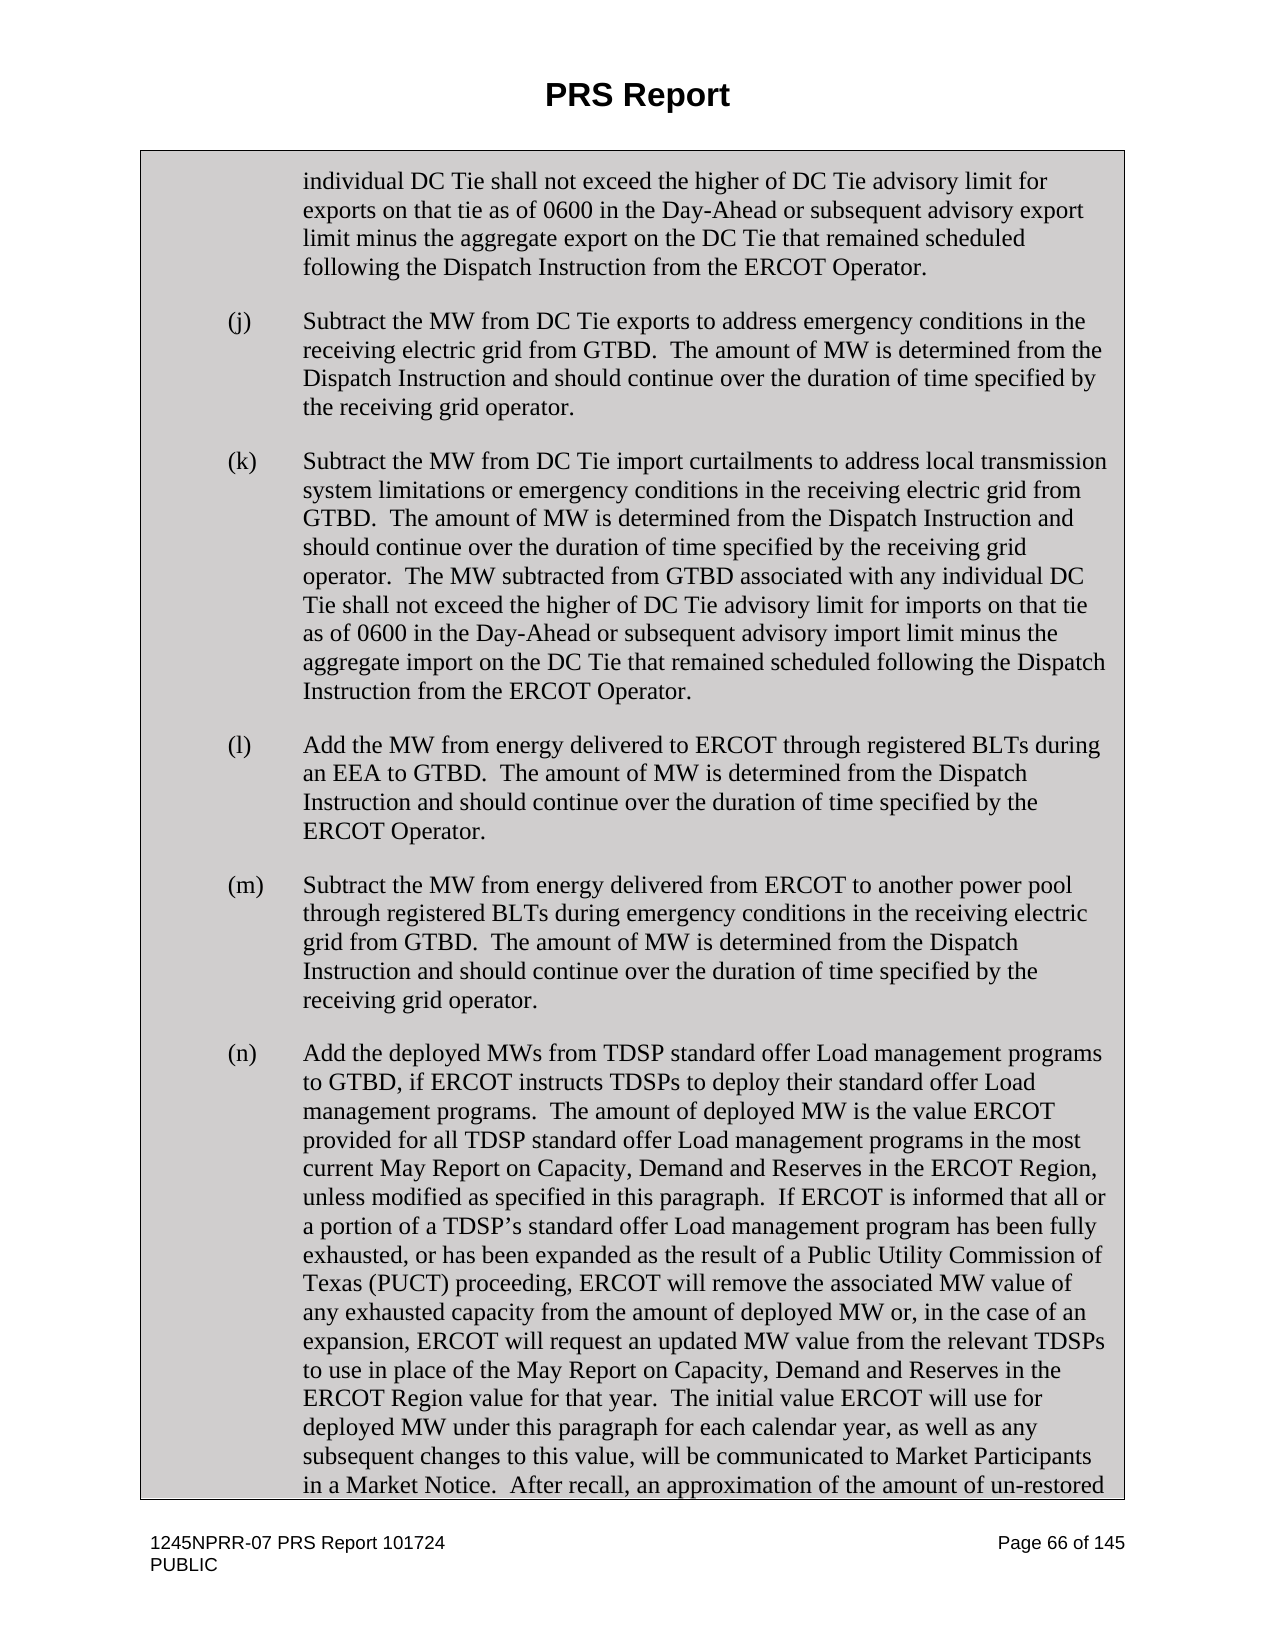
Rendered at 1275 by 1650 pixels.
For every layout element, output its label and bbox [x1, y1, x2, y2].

table_header [141, 151, 1124, 1498]
